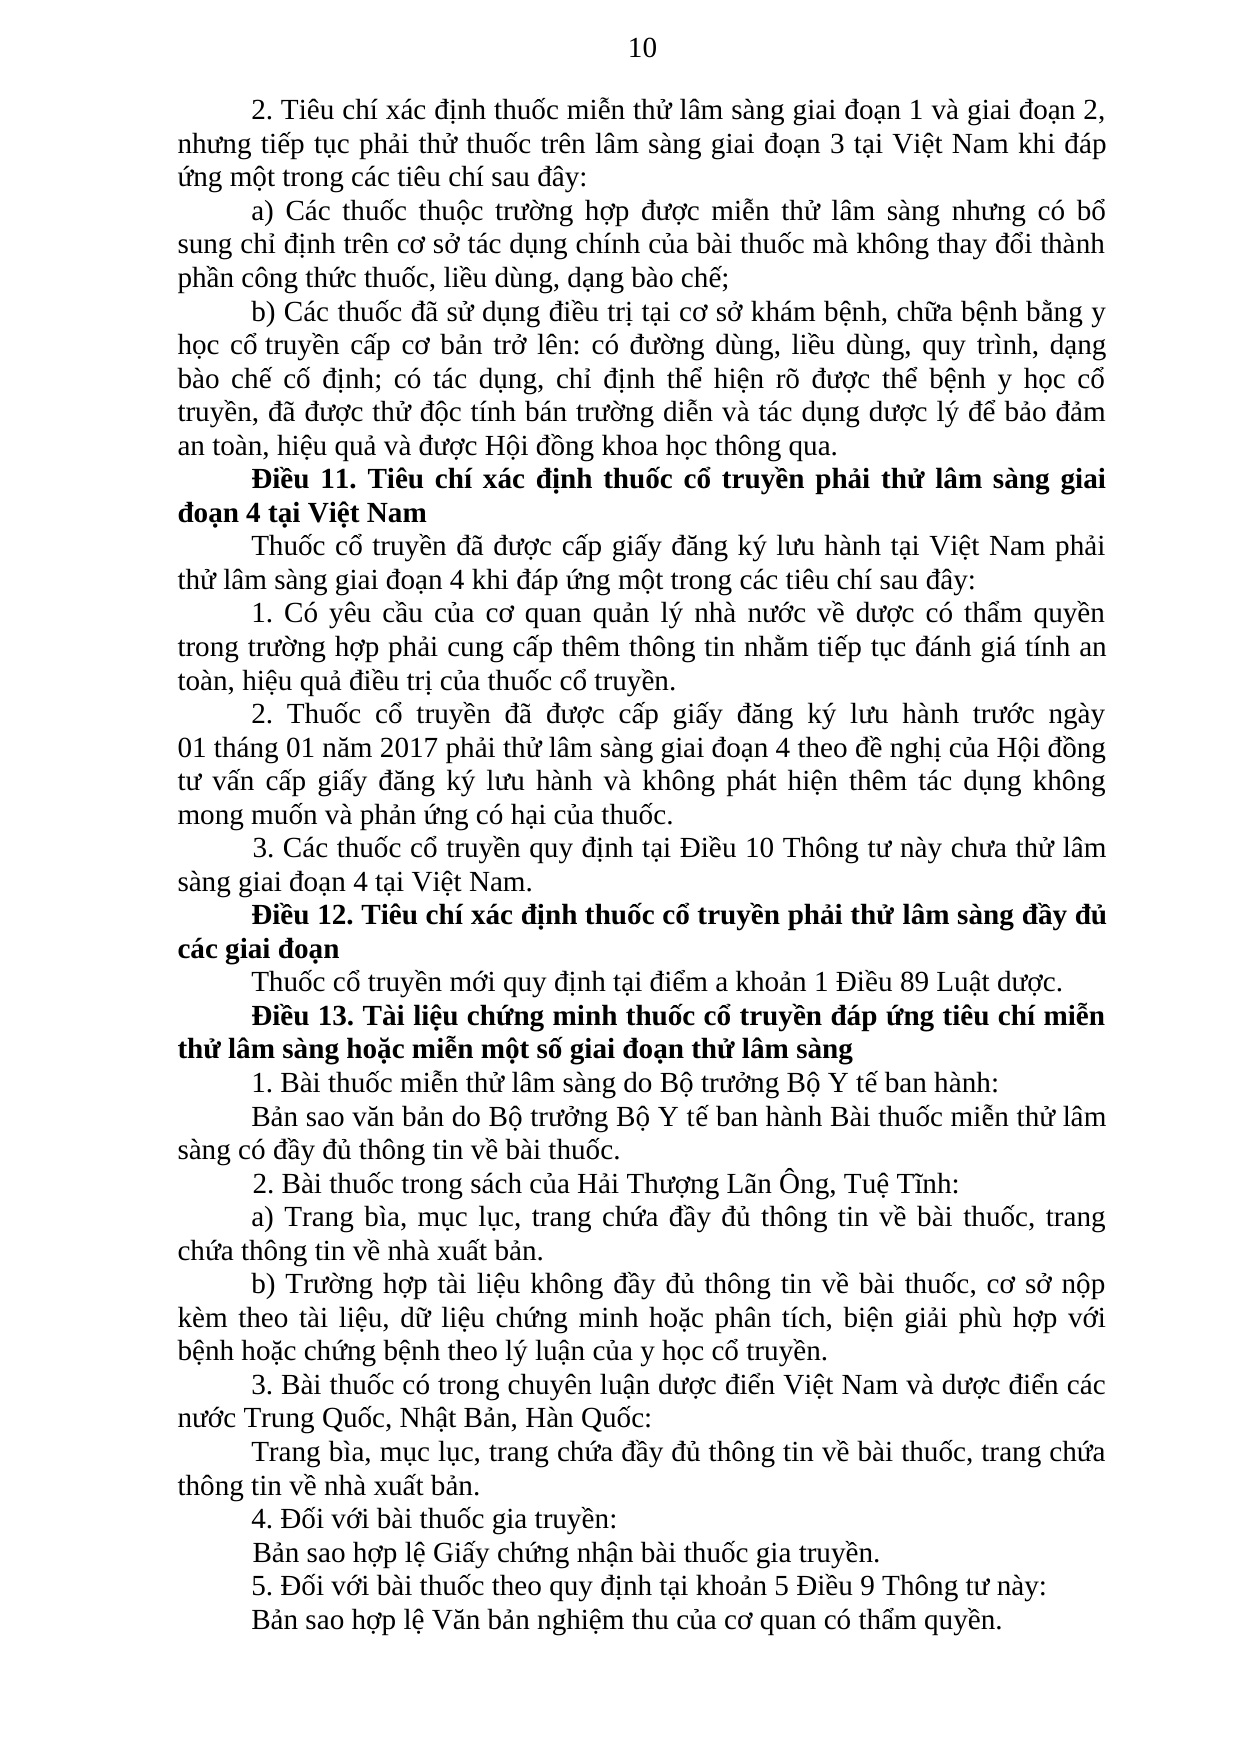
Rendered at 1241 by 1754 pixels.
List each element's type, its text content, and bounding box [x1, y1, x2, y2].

text 1. Bài thuốc miễn thử lâm sàng do Bộ trưởng Bộ Y tế ban hành: [177, 1065, 1107, 1099]
text a) Trang bìa, mục lục, trang chứa đầy đủ thông tin về bài thuốc, trang chứa thông tin về nhà xuất bản. [177, 1199, 1107, 1266]
text Thuốc cổ truyền mới quy định tại điểm a khoản 1 Điều 89 Luật dược. [177, 964, 1107, 998]
text 3. Bài thuốc có trong chuyên luận dược điển Việt Nam và dược điển các nước Trung Quốc, Nhật Bản, Hàn Quốc: [177, 1367, 1107, 1434]
text 2. Tiêu chí xác định thuốc miễn thử lâm sàng giai đoạn 1 và giai đoạn 2, nhưng tiếp tục phải thử thuốc trên lâm sàng giai đoạn 3 tại Việt Nam khi đáp ứng một trong các tiêu chí sau đây: [177, 92, 1107, 193]
text Điều 11. Tiêu chí xác định thuốc cổ truyền phải thử lâm sàng giai đoạn 4 tại Việt Nam [177, 461, 1107, 528]
text 3. Các thuốc cổ truyền quy định tại Điều 10 Thông tư này chưa thử lâm sàng giai đoạn 4 tại Việt Nam. [177, 830, 1107, 897]
text 5. Đối với bài thuốc theo quy định tại khoản 5 Điều 9 Thông tư này: [177, 1568, 1107, 1602]
text a) Các thuốc thuộc trường hợp được miễn thử lâm sàng nhưng có bổ sung chỉ định trên cơ sở tác dụng chính của bài thuốc mà không thay đổi thành phần công thức thuốc, liều dùng, dạng bào chế; [177, 193, 1107, 294]
text Thuốc cổ truyền đã được cấp giấy đăng ký lưu hành tại Việt Nam phải thử lâm sàng giai đoạn 4 khi đáp ứng một trong các tiêu chí sau đây: [177, 528, 1107, 596]
text Điều 12. Tiêu chí xác định thuốc cổ truyền phải thử lâm sàng đầy đủ các giai đoạn [177, 897, 1107, 964]
text b) Các thuốc đã sử dụng điều trị tại cơ sở khám bệnh, chữa bệnh bằng y học cổ truyền cấp cơ bản trở lên: có đường dùng, liều dùng, quy trình, dạng bào chế cố định; có tác dụng, chỉ định thể hiện rõ được thể bệnh y học cổ truyền, đã được thử độc tính bán trường diễn và tác dụng dược lý để bảo đảm an toàn, hiệu quả và được Hội đồng khoa học thông qua. [177, 294, 1107, 461]
text 2. Thuốc cổ truyền đã được cấp giấy đăng ký lưu hành trước ngày 01 tháng 01 năm 2017 phải thử lâm sàng giai đoạn 4 theo đề nghị của Hội đồng tư vấn cấp giấy đăng ký lưu hành và không phát hiện thêm tác dụng không mong muốn và phản ứng có hại của thuốc. [177, 696, 1107, 830]
text Bản sao hợp lệ Giấy chứng nhận bài thuốc gia truyền. [177, 1535, 1107, 1568]
text Bản sao văn bản do Bộ trưởng Bộ Y tế ban hành Bài thuốc miễn thử lâm sàng có đầy đủ thông tin về bài thuốc. [177, 1099, 1107, 1166]
text 2. Bài thuốc trong sách của Hải Thượng Lãn Ông, Tuệ Tĩnh: [177, 1166, 1107, 1199]
text Trang bìa, mục lục, trang chứa đầy đủ thông tin về bài thuốc, trang chứa thông tin về nhà xuất bản. [177, 1434, 1107, 1501]
text b) Trường hợp tài liệu không đầy đủ thông tin về bài thuốc, cơ sở nộp kèm theo tài liệu, dữ liệu chứng minh hoặc phân tích, biện giải phù hợp với bệnh hoặc chứng bệnh theo lý luận của y học cổ truyền. [177, 1266, 1107, 1367]
text Điều 13. Tài liệu chứng minh thuốc cổ truyền đáp ứng tiêu chí miễn thử lâm sàng hoặc miễn một số giai đoạn thử lâm sàng [177, 998, 1107, 1065]
text Bản sao hợp lệ Văn bản nghiệm thu của cơ quan có thẩm quyền. [177, 1602, 1107, 1635]
text 4. Đối với bài thuốc gia truyền: [177, 1501, 1107, 1535]
text 1. Có yêu cầu của cơ quan quản lý nhà nước về dược có thẩm quyền trong trường hợp phải cung cấp thêm thông tin nhằm tiếp tục đánh giá tính an toàn, hiệu quả điều trị của thuốc cổ truyền. [177, 596, 1107, 696]
